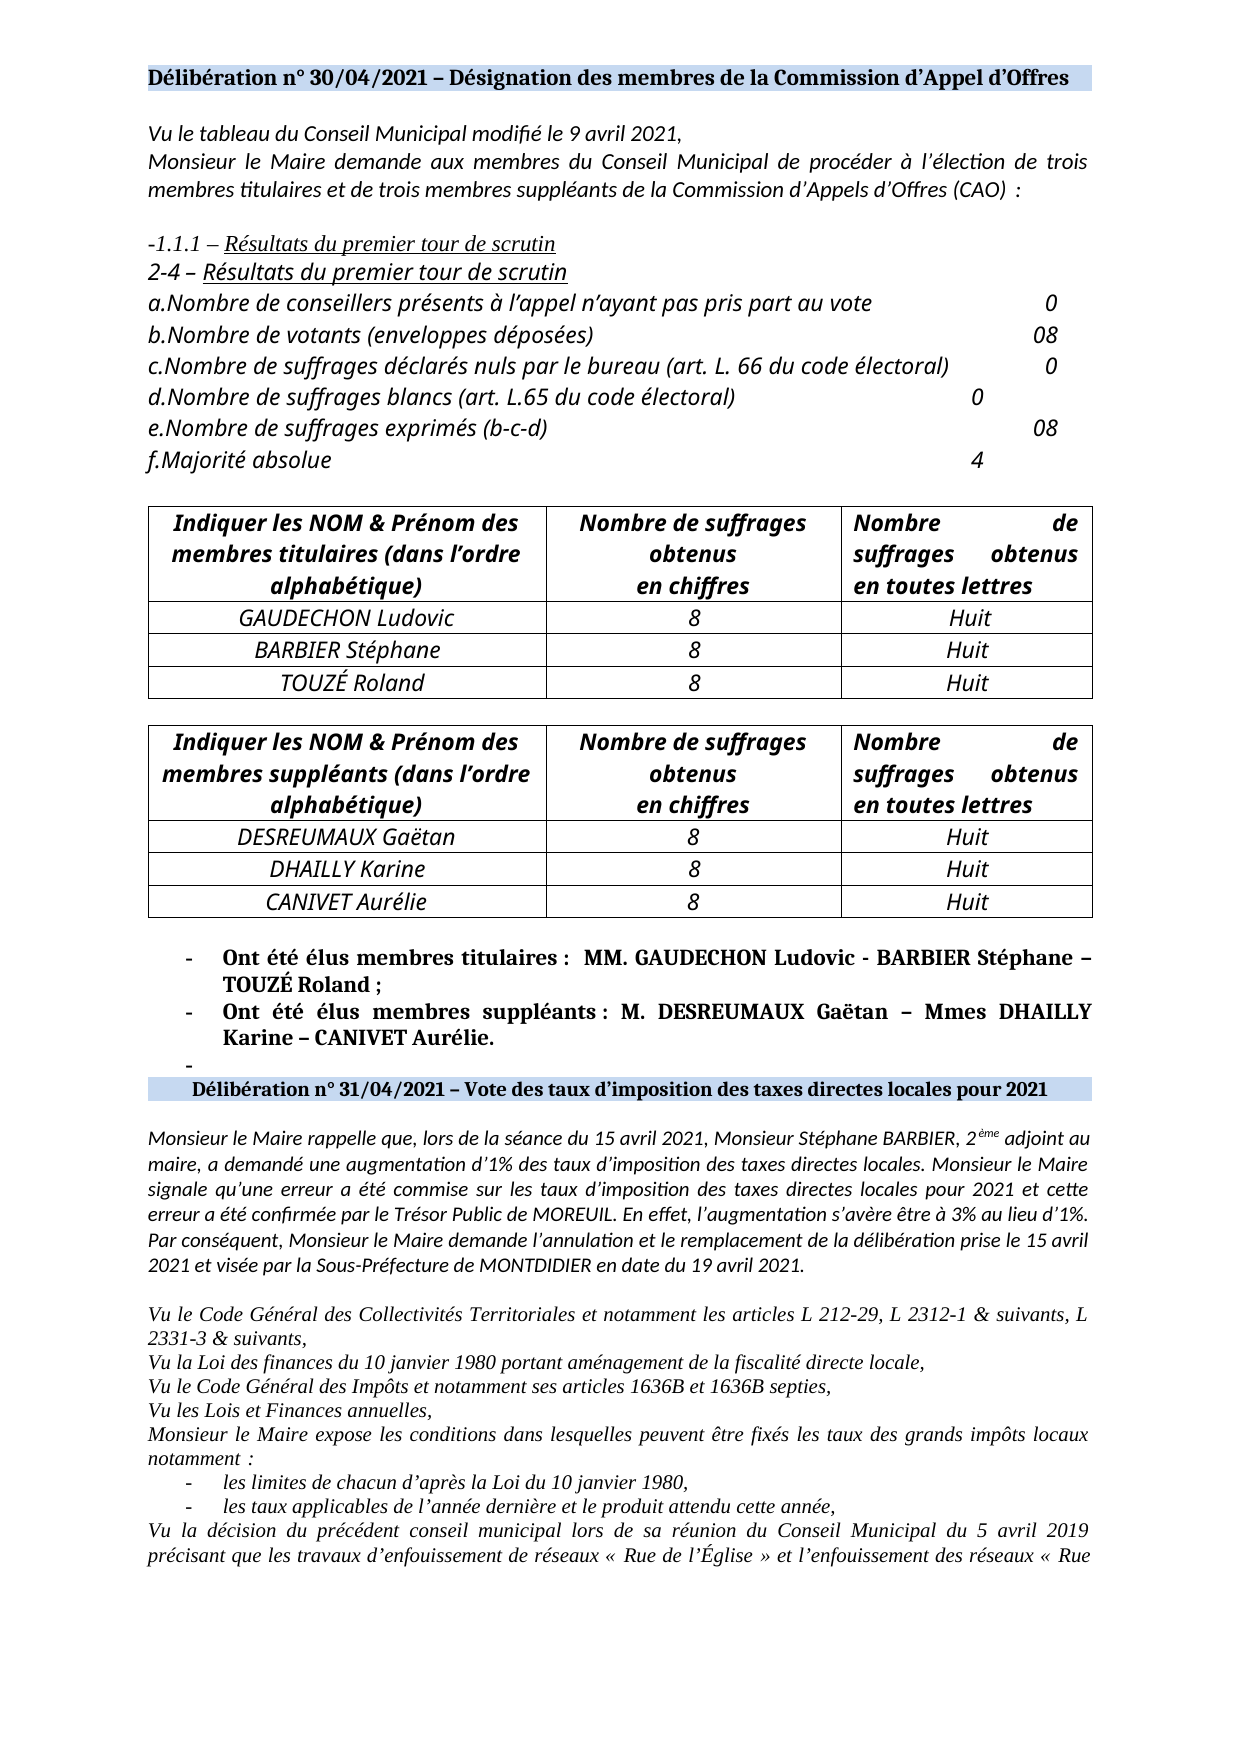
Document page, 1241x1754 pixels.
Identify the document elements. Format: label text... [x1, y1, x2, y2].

text Vu le Code Général des Collectivités Territoriales et notamment les articles L 212-29, L 2312-1 & suivants, L 2331-3 & suivants, [148, 1302, 1092, 1350]
table_cell DESREUMAUX Gaëtan [149, 821, 546, 852]
text -1.1.1 – Résultats du premier tour de scrutin [148, 230, 1092, 256]
table_header Indiquer les NOM & Prénom des membres titulaires (dans l’ordre alphabétique) [149, 507, 546, 601]
list – Résultats du premier tour de scrutin [148, 256, 1092, 287]
text c.Nombre de suffrages déclarés nuls par le bureau (art. L. 66 du code électoral) 0 [148, 350, 1092, 381]
list Ont été élus membres suppléants : M. DESREUMAUX Gaëtan – Mmes DHAILLY Karine – CANIVET Aurélie. [185, 998, 1092, 1051]
text f.Majorité absolue 4 [148, 444, 1092, 475]
text b.Nombre de votants (enveloppes déposées) 08 [148, 319, 1092, 350]
table_header Nombre de suffrages obtenus en toutes lettres [842, 507, 1092, 601]
text Délibération n° 31/04/2021 – Vote des taux d’imposition des taxes directes locales pour 2021 [148, 1077, 1092, 1101]
text Monsieur le Maire rappelle que, lors de la séance du 15 avril 2021, Monsieur Stéphane BARBIER, 2ème adjoint au maire, a demandé une augmentation d’1% des taux d’imposition des taxes directes locales. Monsieur le Maire signale qu’une erreur a été commise sur les taux d’imposition des taxes directes locales pour 2021 et cette erreur a été confirmée par le Trésor Public de MOREUIL. En effet, l’augmentation s’avère être à 3% au lieu d’1%. Par conséquent, Monsieur le Maire demande l’annulation et le remplacement de la délibération prise le 15 avril 2021 et visée par la Sous-Préfecture de MONTDIDIER en date du 19 avril 2021. [148, 1125, 1092, 1278]
table_header Nombre de suffrages obtenus en chiffres [547, 507, 841, 601]
table_cell Huit [842, 853, 1092, 884]
text Délibération n° 30/04/2021 – Désignation des membres de la Commission d’Appel d’Offres [148, 65, 1092, 91]
table_cell TOUZÉ Roland [149, 667, 546, 698]
table_cell Huit [842, 886, 1092, 917]
table_header Indiquer les NOM & Prénom des membres suppléants (dans l’ordre alphabétique) [149, 726, 546, 820]
table_cell 8 [547, 853, 841, 884]
table_cell 8 [547, 886, 841, 917]
table_cell Huit [842, 634, 1092, 666]
table_cell Huit [842, 602, 1092, 633]
text e.Nombre de suffrages exprimés (b-c-d) 08 [148, 412, 1092, 444]
table_cell CANIVET Aurélie [149, 886, 546, 917]
text Vu le Code Général des Impôts et notamment ses articles 1636B et 1636B septies, [148, 1374, 1092, 1398]
table_header Nombre de suffrages obtenus en chiffres [547, 726, 841, 820]
table_cell BARBIER Stéphane [149, 634, 546, 666]
list Ont été élus membres titulaires : MM. GAUDECHON Ludovic - BARBIER Stéphane – TOUZÉ Roland ; [185, 944, 1092, 998]
table_cell GAUDECHON Ludovic [149, 602, 546, 633]
list les limites de chacun d’après la Loi du 10 janvier 1980, [185, 1470, 1092, 1494]
table_cell DHAILLY Karine [149, 853, 546, 884]
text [148, 1518, 1092, 1567]
text d.Nombre de suffrages blancs (art. L.65 du code électoral) 0 [148, 381, 1092, 412]
table_cell 8 [547, 634, 841, 666]
text Vu la Loi des finances du 10 janvier 1980 portant aménagement de la fiscalité directe locale, [148, 1350, 1092, 1374]
text a.Nombre de conseillers présents à l’appel n’ayant pas pris part au vote 0 [148, 287, 1092, 319]
list les taux applicables de l’année dernière et le produit attendu cette année, [185, 1494, 1092, 1518]
table_cell 8 [547, 667, 841, 698]
table_header Nombre de suffrages obtenus en toutes lettres [842, 726, 1092, 820]
table_cell 8 [547, 821, 841, 852]
text Vu les Lois et Finances annuelles, [148, 1398, 1092, 1422]
text Monsieur le Maire demande aux membres du Conseil Municipal de procéder à l’élection de trois membres titulaires et de trois membres suppléants de la Commission d’Appels d’Offres (CAO) : [148, 147, 1092, 203]
table_cell Huit [842, 821, 1092, 852]
table_cell 8 [547, 602, 841, 633]
table_cell Huit [842, 667, 1092, 698]
text Vu le tableau du Conseil Municipal modifié le 9 avril 2021, [148, 119, 1033, 147]
text Monsieur le Maire expose les conditions dans lesquelles peuvent être fixés les taux des grands impôts locaux notamment : [148, 1422, 1092, 1470]
